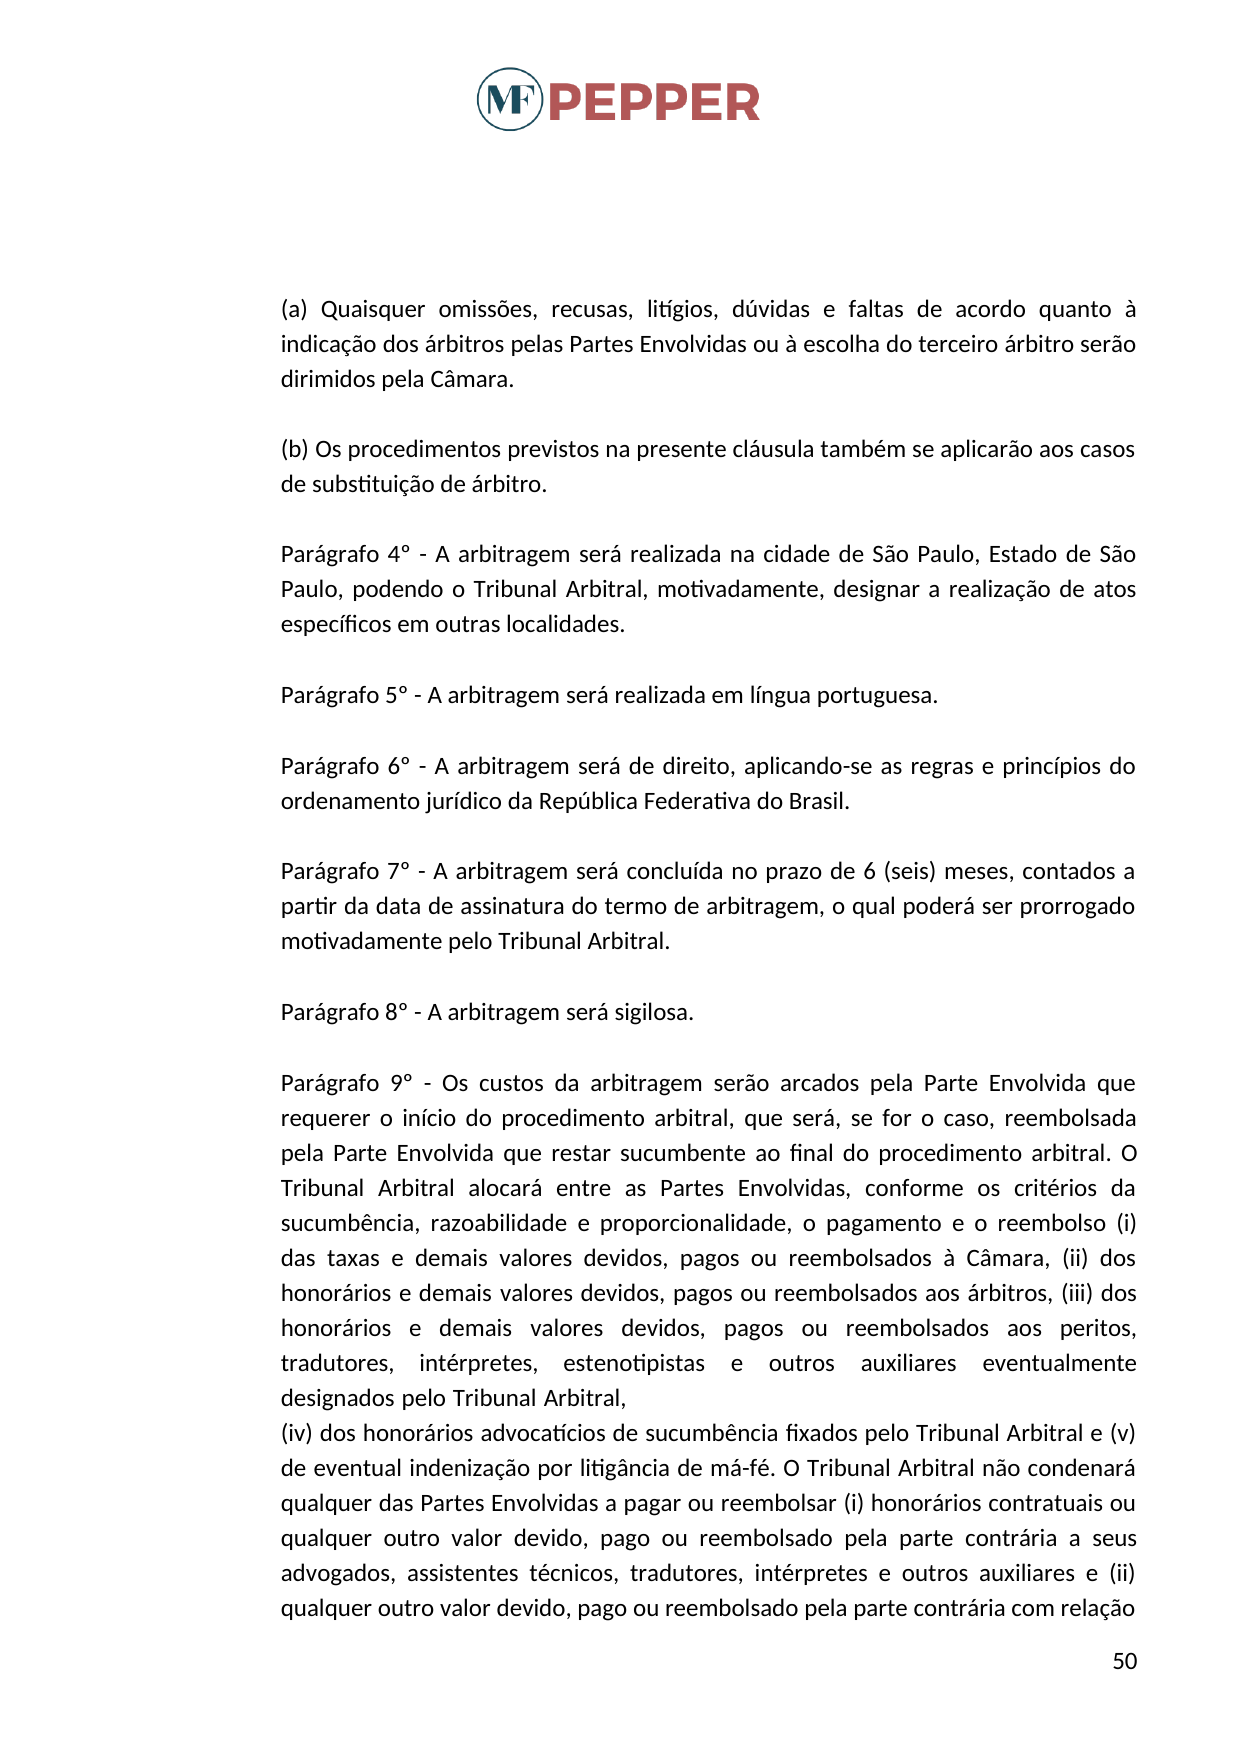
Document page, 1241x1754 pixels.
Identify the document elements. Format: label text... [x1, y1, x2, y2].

text Parágrafo 4º - A arbitragem será realizada na cidade de São Paulo, Estado de São Paulo, podendo o Tribunal Arbitral, motivadamente, designar a realização de atos específicos em outras localidades. [281, 539, 1137, 639]
text Parágrafo 6º - A arbitragem será de direito, aplicando-se as regras e princípios do ordenamento jurídico da República Federativa do Brasil. [281, 750, 1137, 816]
text Parágrafo 7º - A arbitragem será concluída no prazo de 6 (seis) meses, contados a partir da data de assinatura do termo de arbitragem, o qual poderá ser prorrogado motivadamente pelo Tribunal Arbitral. [281, 856, 1137, 956]
text Parágrafo 9º - Os custos da arbitragem serão arcados pela Parte Envolvida que requerer o início do procedimento arbitral, que será, se for o caso, reembolsada pela Parte Envolvida que restar sucumbente ao final do procedimento arbitral. O Tribunal Arbitral alocará entre as Partes Envolvidas, conforme os critérios da sucumbência, razoabilidade e proporcionalidade, o pagamento e o reembolso (i) das taxas e demais valores devidos, pagos ou reembolsados à Câmara, (ii) dos honorários e demais valores devidos, pagos ou reembolsados aos árbitros, (iii) dos honorários e demais valores devidos, pagos ou reembolsados aos peritos, tradutores, intérpretes, estenotipistas e outros auxiliares eventualmente designados pelo Tribunal Arbitral, [281, 1067, 1138, 1412]
picture [470, 62, 770, 136]
text Parágrafo 5º - A arbitragem será realizada em língua portuguesa. [281, 679, 1155, 710]
list Quaisquer omissões, recusas, litígios, dúvidas e faltas de acordo quanto à indicação dos árbitros pelas Partes Envolvidas ou à escolha do terceiro árbitro serão dirimidos pela Câmara. [281, 293, 1137, 393]
text Parágrafo 8º - A arbitragem será sigilosa. [281, 996, 1155, 1027]
text (iv) dos honorários advocatícios de sucumbência fixados pelo Tribunal Arbitral e (v) de eventual indenização por litigância de má-fé. O Tribunal Arbitral não condenará qualquer das Partes Envolvidas a pagar ou reembolsar (i) honorários contratuais ou qualquer outro valor devido, pago ou reembolsado pela parte contrária a seus advogados, assistentes técnicos, tradutores, intérpretes e outros auxiliares e (ii) qualquer outro valor devido, pago ou reembolsado pela parte contrária com relação [281, 1417, 1137, 1623]
list Os procedimentos previstos na presente cláusula também se aplicarão aos casos de substituição de árbitro. [281, 433, 1137, 498]
